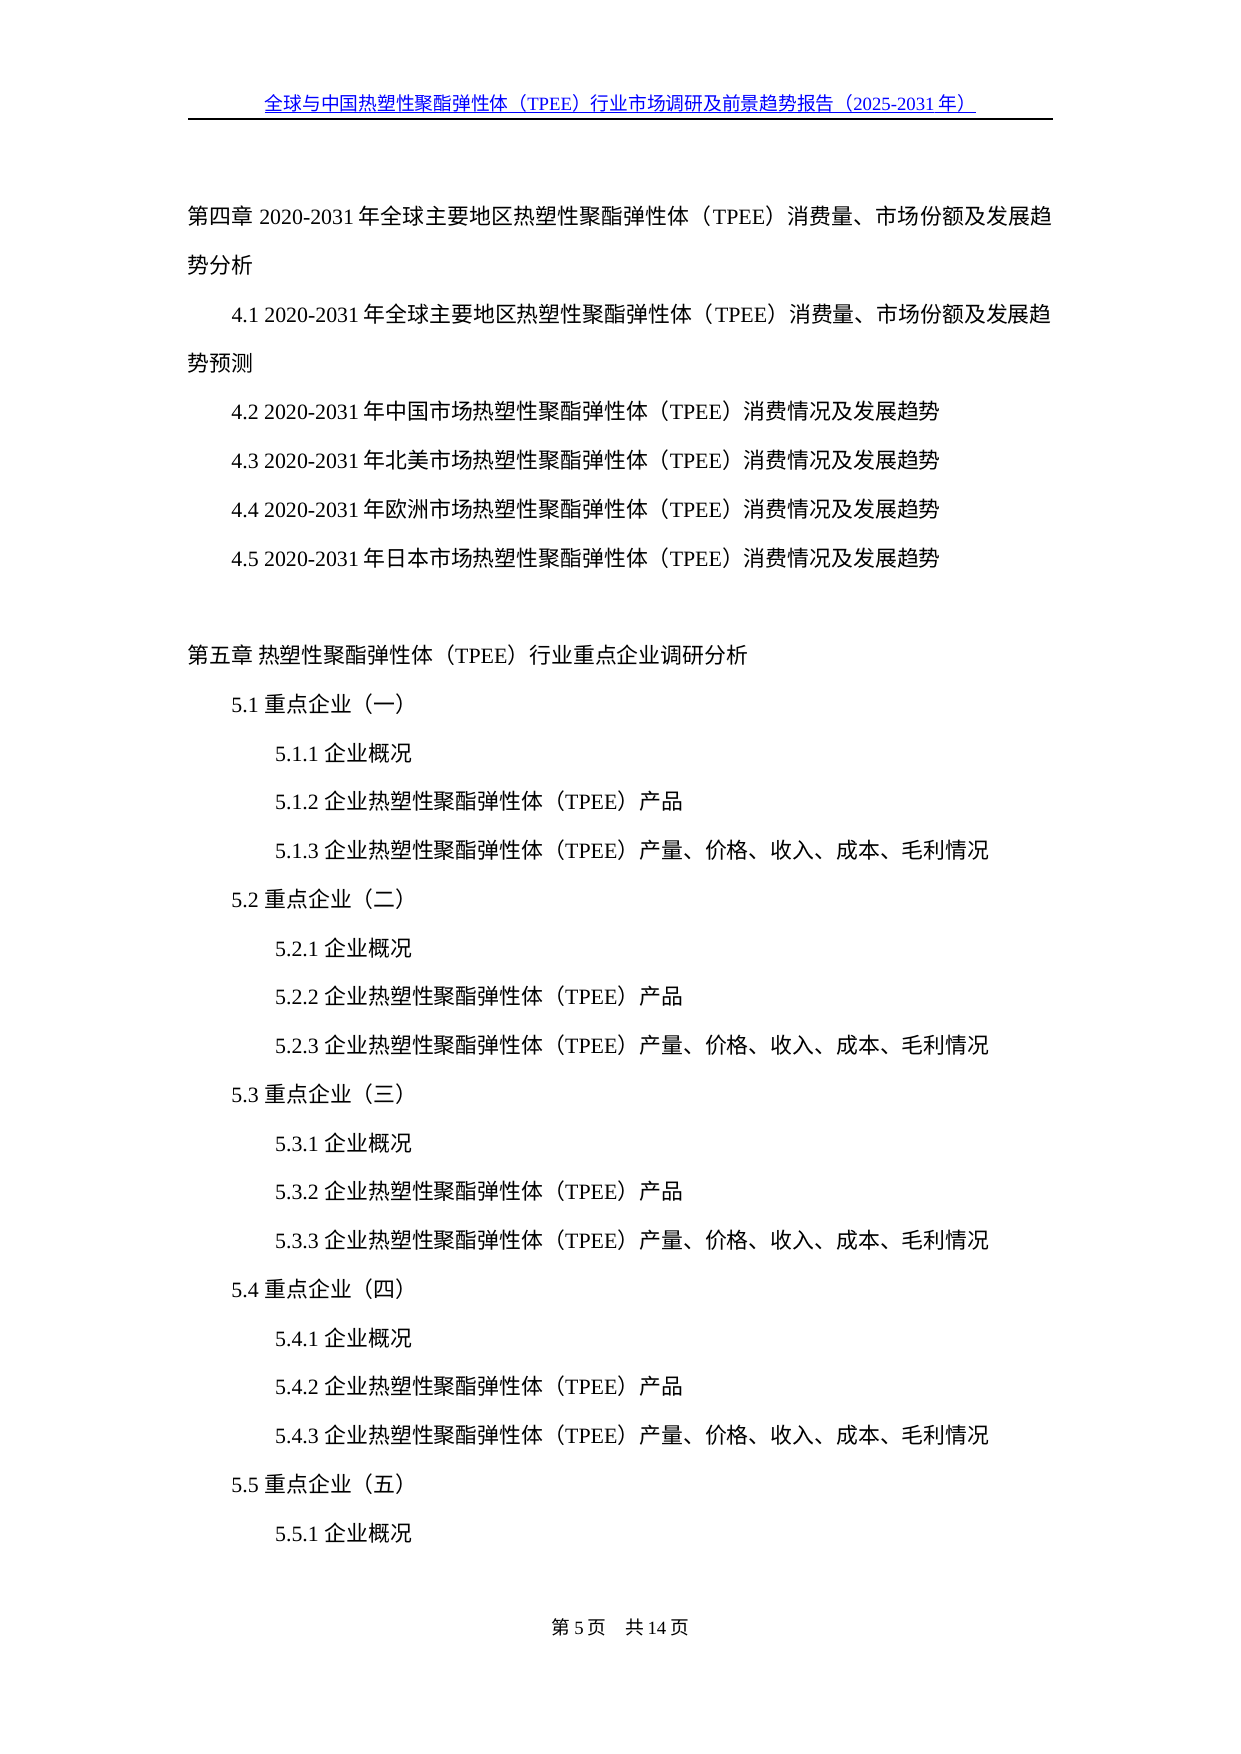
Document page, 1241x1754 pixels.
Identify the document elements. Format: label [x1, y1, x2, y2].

text [187, 150, 1053, 1548]
